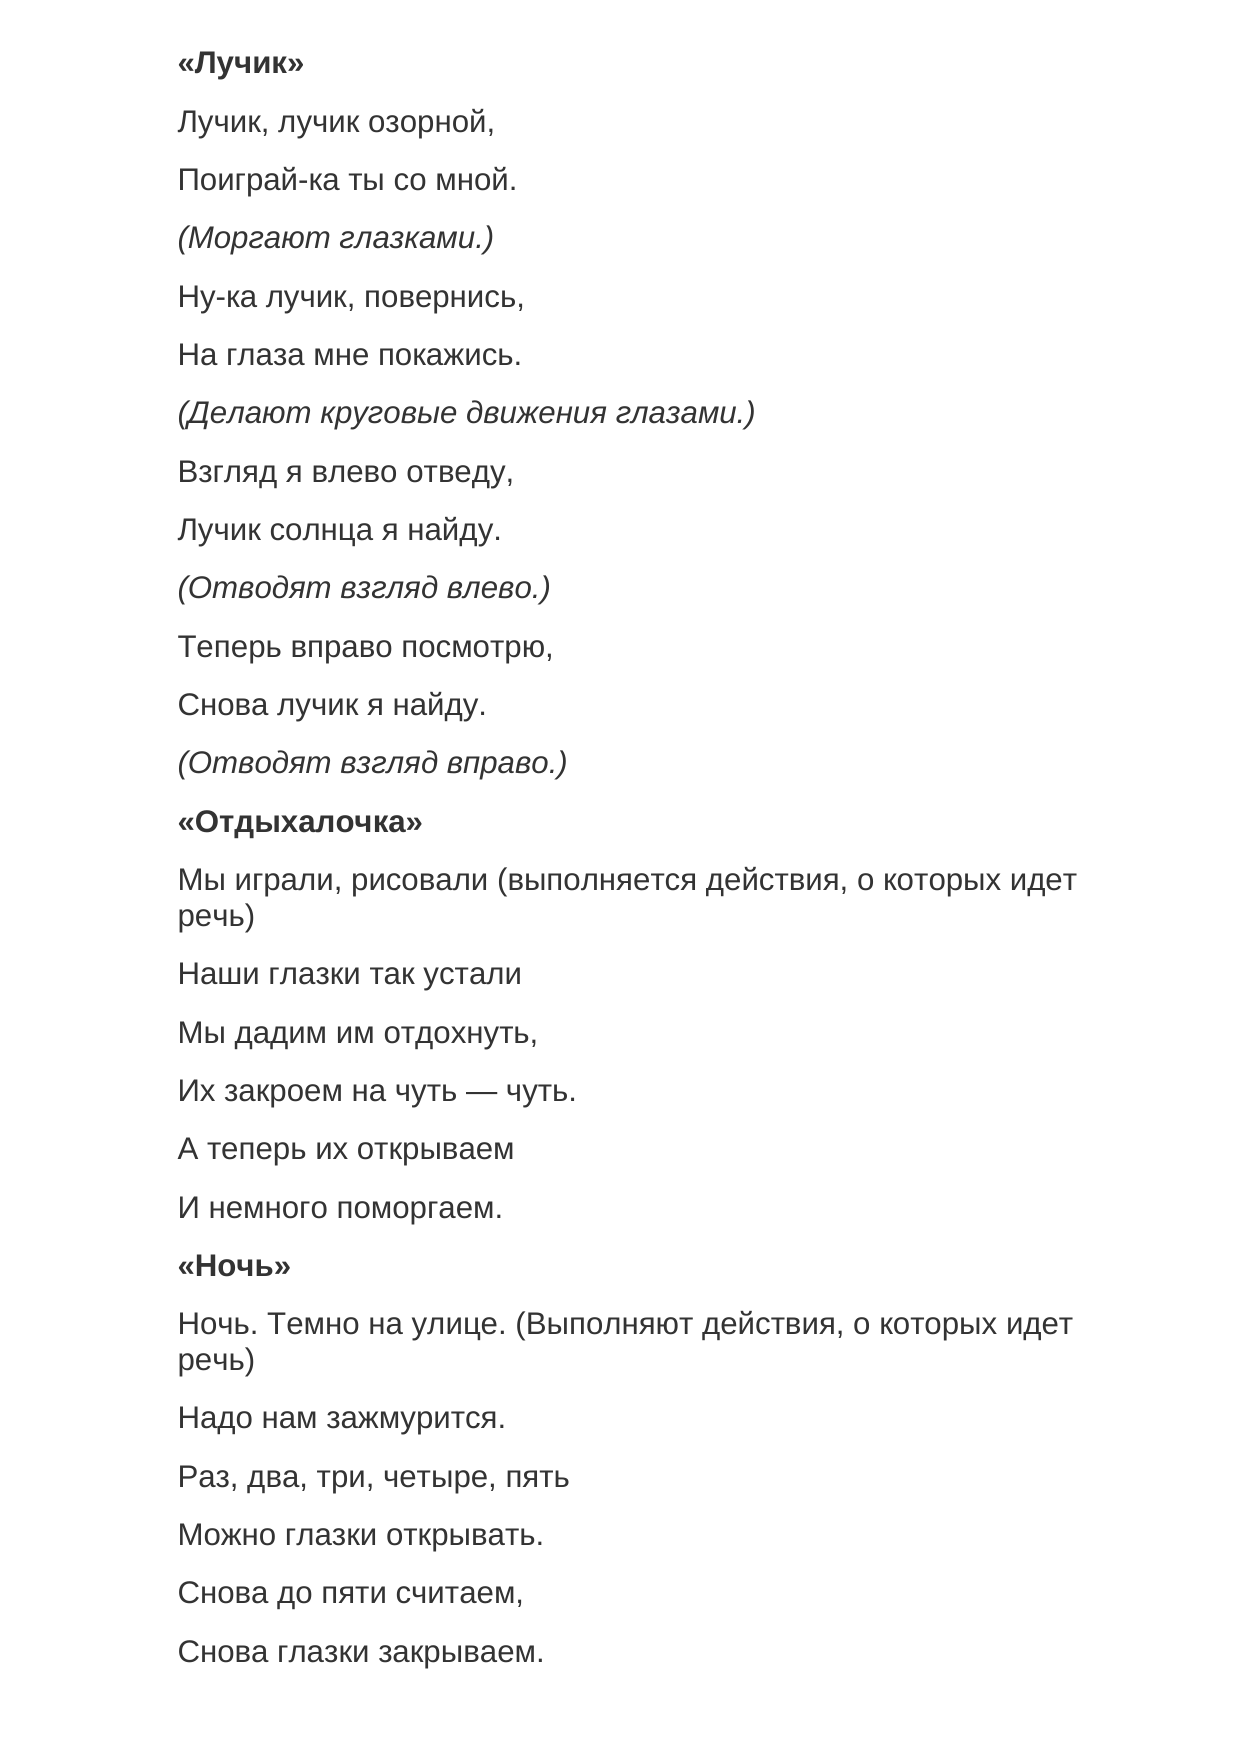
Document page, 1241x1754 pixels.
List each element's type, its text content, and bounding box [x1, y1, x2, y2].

text (Отводят взгляд влево.) [177, 569, 1152, 605]
text Ну-ка лучик, повернись, [177, 278, 1152, 314]
text Снова до пяти считаем, [177, 1574, 1152, 1611]
text Мы дадим им отдохнуть, [177, 1014, 1152, 1049]
text Наши глазки так устали [177, 955, 1152, 991]
text Можно глазки открывать. [177, 1516, 1152, 1552]
text (Моргают глазками.) [177, 219, 1152, 255]
text «Лучик» [177, 44, 1152, 80]
text А теперь их открываем [177, 1130, 1152, 1166]
text И немного поморгаем. [177, 1189, 1152, 1224]
text (Отводят взгляд вправо.) [177, 744, 1152, 780]
text Лучик солнца я найду. [177, 511, 1152, 547]
text Взгляд я влево отведу, [177, 453, 1152, 489]
text «Отдыхалочка» [177, 803, 1152, 839]
text Поиграй-ка ты со мной. [177, 161, 1152, 197]
text Теперь вправо посмотрю, [177, 628, 1152, 664]
text Снова глазки закрываем. [177, 1633, 1152, 1669]
text «Ночь» [177, 1247, 1152, 1283]
text Мы играли, рисовали (выполняется действия, о которых идет речь) [177, 861, 1152, 933]
text Лучик, лучик озорной, [177, 103, 1152, 139]
text На глаза мне покажись. [177, 336, 1152, 372]
text Ночь. Темно на улице. (Выполняют действия, о которых идет речь) [177, 1305, 1152, 1377]
text Надо нам зажмурится. [177, 1399, 1152, 1436]
text Их закроем на чуть — чуть. [177, 1072, 1152, 1108]
text Раз, два, три, четыре, пять [177, 1458, 1152, 1494]
text Снова лучик я найду. [177, 686, 1152, 722]
text (Делают круговые движения глазами.) [177, 394, 1152, 430]
